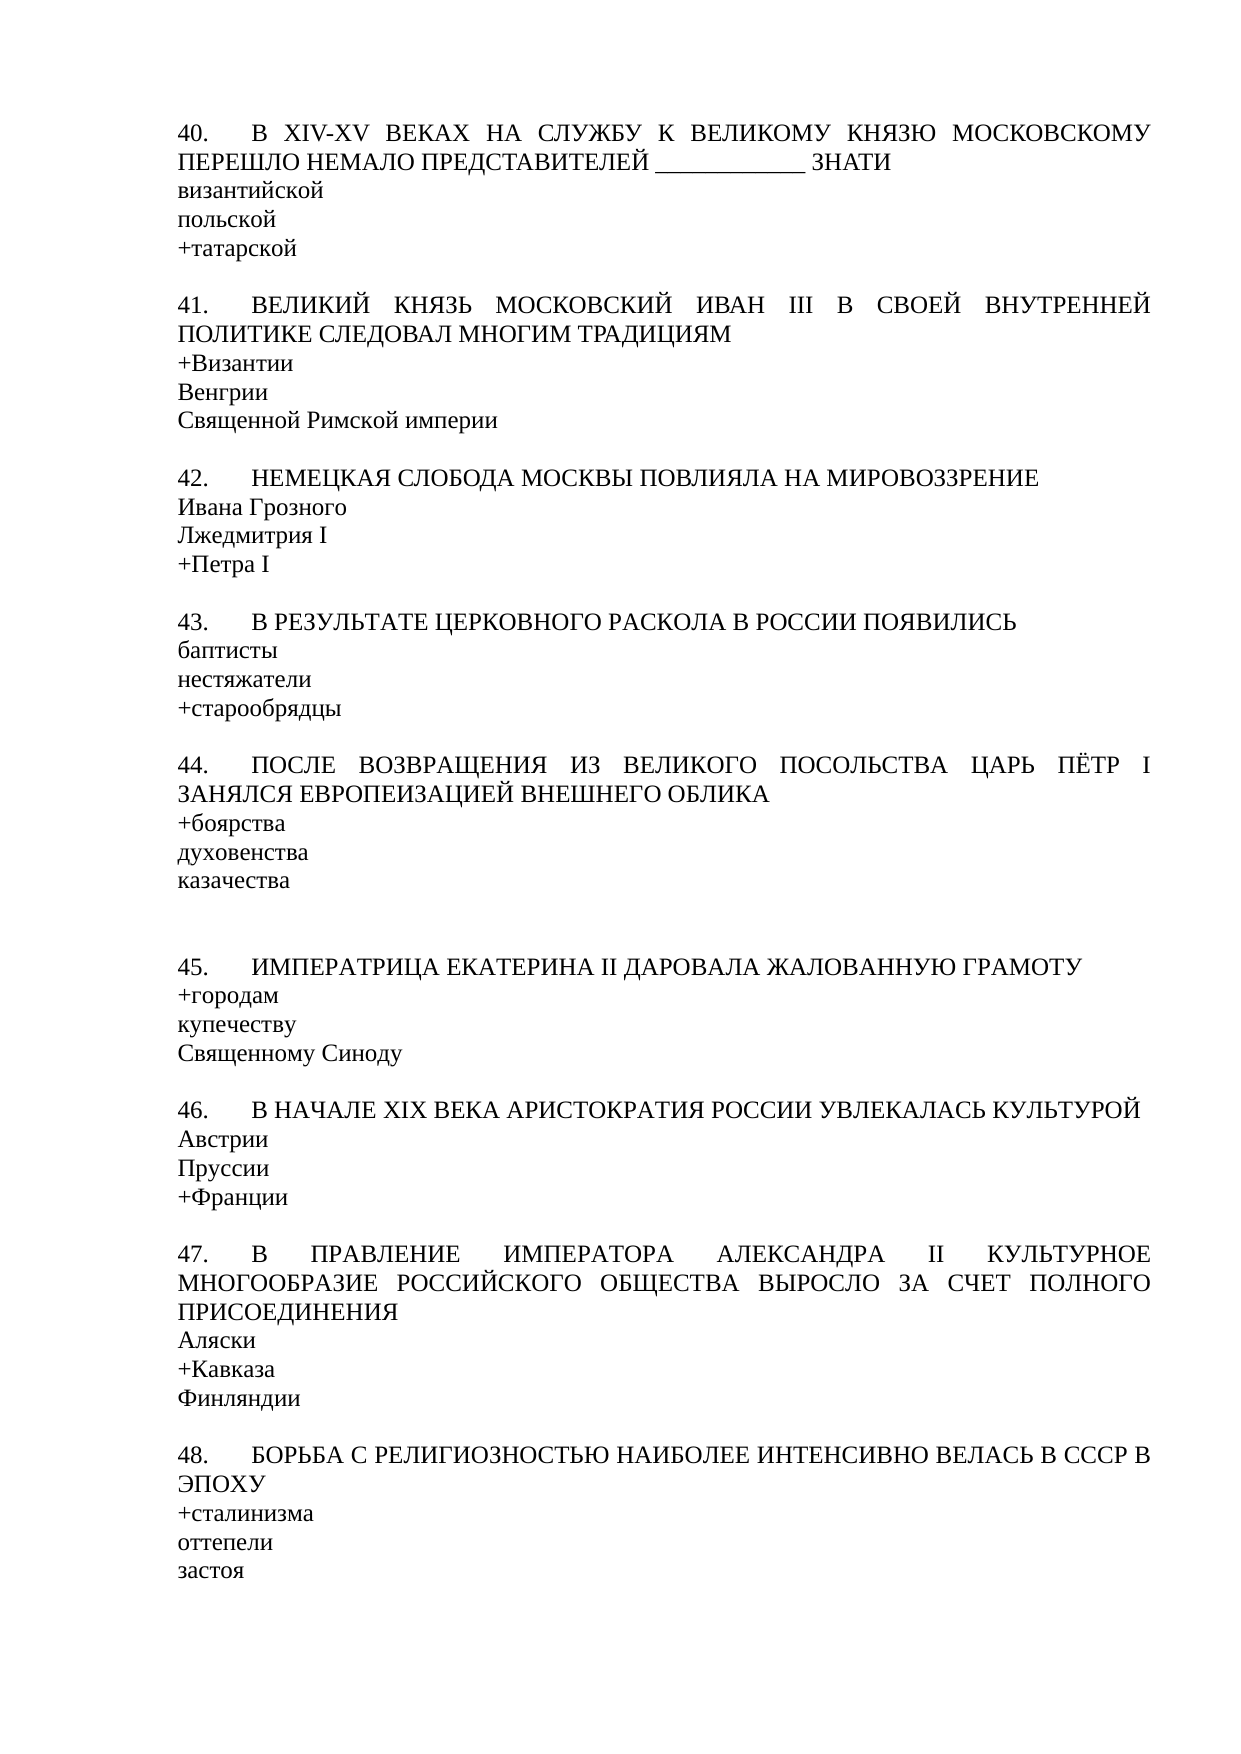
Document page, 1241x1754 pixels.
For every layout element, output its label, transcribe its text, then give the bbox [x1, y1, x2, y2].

list В ПРАВЛЕНИЕ ИМПЕРАТОРА АЛЕКСАНДРА II КУЛЬТУРНОЕ МНОГООБРАЗИЕ РОССИЙСКОГО ОБЩЕСТВА ВЫРОСЛО ЗА СЧЕТ ПОЛНОГО ПРИСОЕДИНЕНИЯ [177, 1239, 1152, 1326]
text +боярства [177, 808, 1152, 837]
text купечеству [177, 1009, 1152, 1038]
list НЕМЕЦКАЯ СЛОБОДА МОСКВЫ ПОВЛИЯЛА НА МИРОВОЗЗРЕНИЕ [177, 463, 1152, 492]
text казачества [177, 866, 1152, 894]
text +Франции [177, 1182, 1152, 1211]
text Пруссии [177, 1153, 1152, 1182]
text византийской [177, 176, 1152, 204]
list В РЕЗУЛЬТАТЕ ЦЕРКОВНОГО РАСКОЛА В РОССИИ ПОЯВИЛИСЬ [177, 607, 1152, 636]
text Священной Римской империи [177, 406, 1152, 434]
text баптисты [177, 636, 1152, 664]
list ИМПЕРАТРИЦА ЕКАТЕРИНА II ДАРОВАЛА ЖАЛОВАННУЮ ГРАМОТУ [177, 952, 1152, 981]
text духовенства [177, 837, 1152, 866]
text +татарской [177, 233, 1152, 262]
text +городам [177, 981, 1152, 1009]
text Ивана Грозного [177, 492, 1152, 521]
text Лжедмитрия I [177, 521, 1152, 549]
text Финляндии [177, 1383, 1152, 1412]
text Священному Синоду [177, 1038, 1152, 1067]
list В XIV-XV ВЕКАХ НА СЛУЖБУ К ВЕЛИКОМУ КНЯЗЮ МОСКОВСКОМУ ПЕРЕШЛО НЕМАЛО ПРЕДСТАВИТЕЛЕЙ ____________ ЗНАТИ [177, 118, 1152, 176]
text Венгрии [177, 377, 1152, 406]
text +старообрядцы [177, 693, 1152, 722]
text Аляски [177, 1326, 1152, 1354]
text нестяжатели [177, 664, 1152, 693]
text +сталинизма [177, 1498, 1152, 1527]
text польской [177, 204, 1152, 233]
text +Кавказа [177, 1354, 1152, 1383]
text оттепели [177, 1527, 1152, 1556]
list БОРЬБА С РЕЛИГИОЗНОСТЬЮ НАИБОЛЕЕ ИНТЕНСИВНО ВЕЛАСЬ В СССР В ЭПОХУ [177, 1441, 1152, 1498]
text Австрии [177, 1124, 1152, 1153]
text +Петра I [177, 549, 1152, 578]
list В НАЧАЛЕ XIX ВЕКА АРИСТОКРАТИЯ РОССИИ УВЛЕКАЛАСЬ КУЛЬТУРОЙ [177, 1096, 1152, 1124]
text застоя [177, 1556, 1152, 1584]
text +Византии [177, 348, 1152, 377]
list ПОСЛЕ ВОЗВРАЩЕНИЯ ИЗ ВЕЛИКОГО ПОСОЛЬСТВА ЦАРЬ ПЁТР I ЗАНЯЛСЯ ЕВРОПЕИЗАЦИЕЙ ВНЕШНЕГО ОБЛИКА [177, 751, 1152, 808]
list ВЕЛИКИЙ КНЯЗЬ МОСКОВСКИЙ ИВАН III В СВОЕЙ ВНУТРЕННЕЙ ПОЛИТИКЕ СЛЕДОВАЛ МНОГИМ ТРАДИЦИЯМ [177, 291, 1152, 348]
